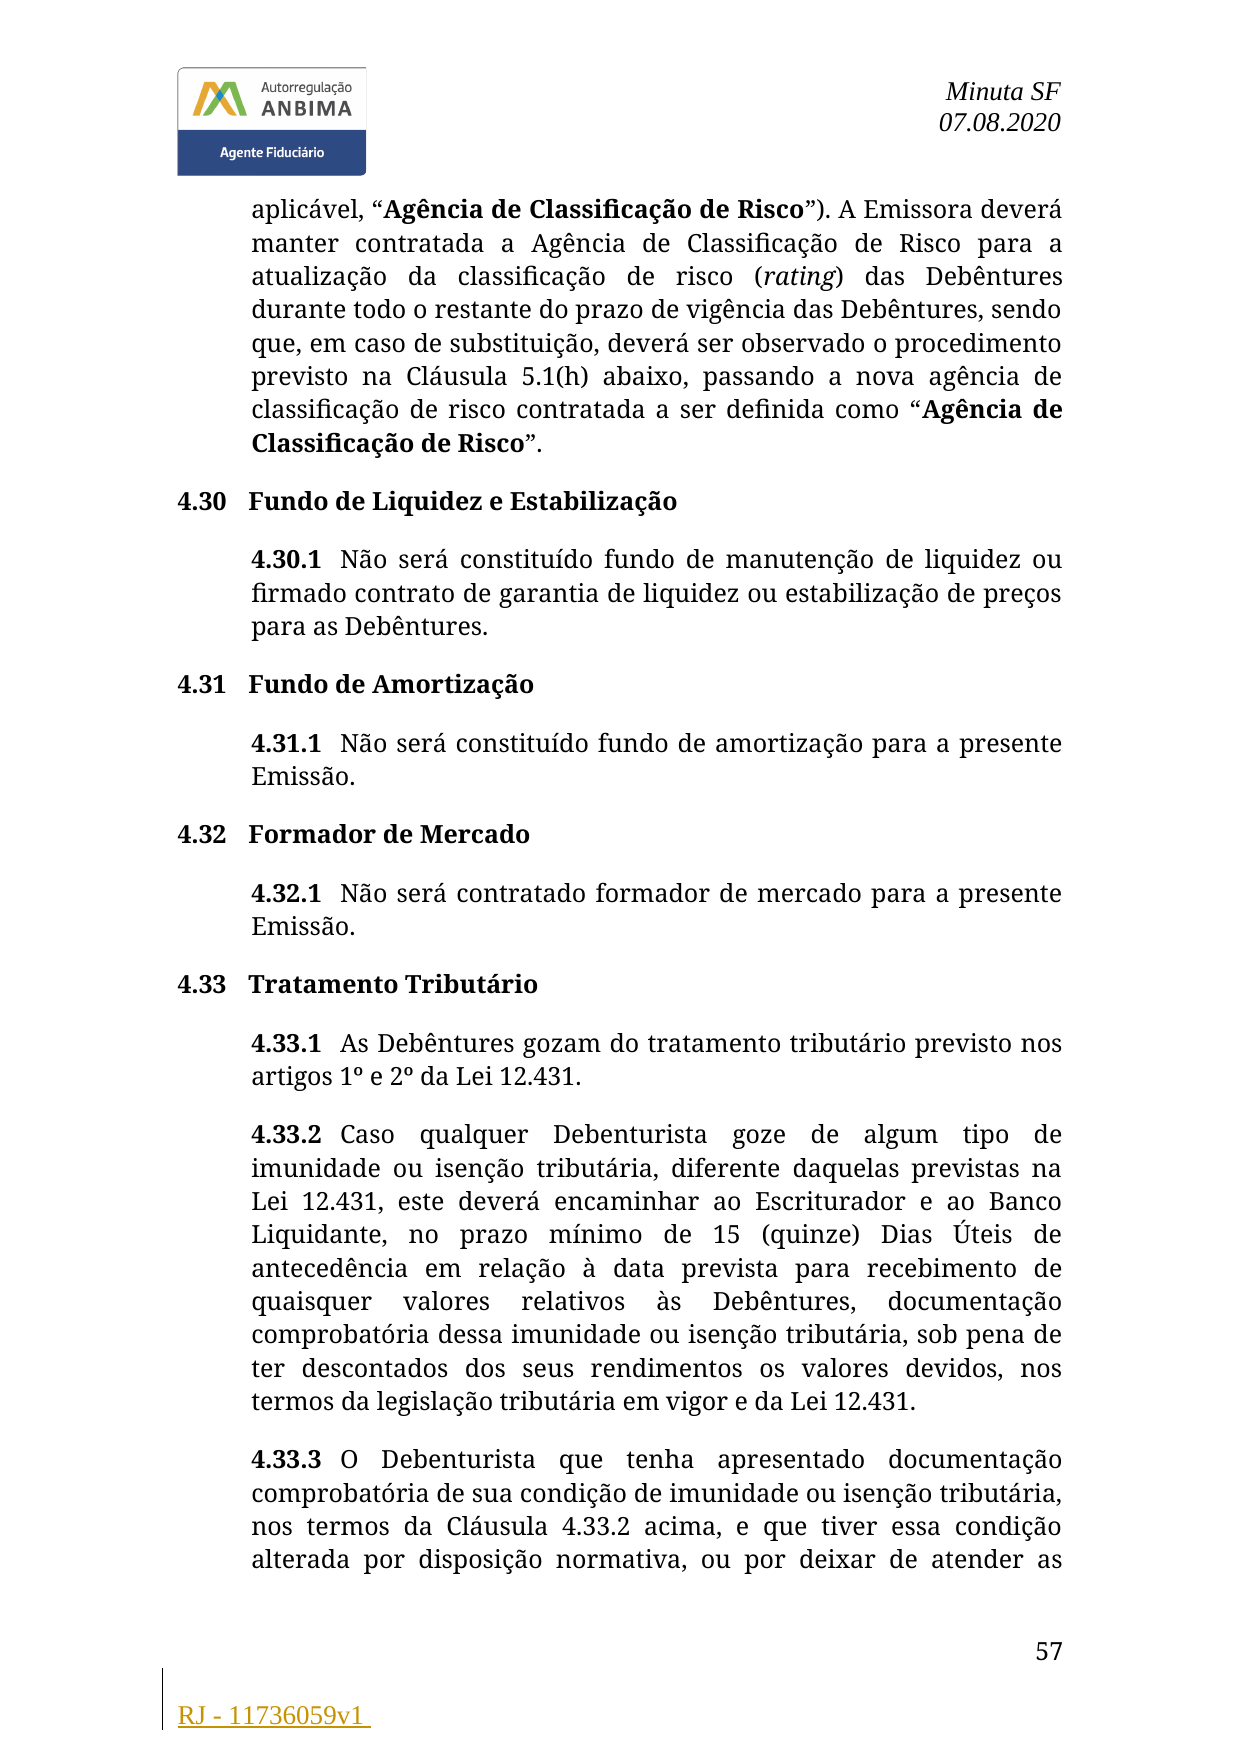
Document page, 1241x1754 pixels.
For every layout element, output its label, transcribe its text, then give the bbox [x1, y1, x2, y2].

picture [177, 67, 367, 176]
text Fundo de Liquidez e Estabilização [177, 484, 1063, 517]
text As Debêntures gozam do tratamento tributário previsto nos artigos 1º e 2º da Lei 12.431. [251, 1025, 1063, 1092]
text Não será contratado formador de mercado para a presente Emissão. [251, 875, 1063, 942]
text Fundo de Amortização [177, 667, 1063, 700]
text Formador de Mercado [177, 817, 1063, 850]
text Não será constituído fundo de manutenção de liquidez ou firmado contrato de garantia de liquidez ou estabilização de preços para as Debêntures. [251, 542, 1063, 642]
text Caso qualquer Debenturista goze de algum tipo de imunidade ou isenção tributária, diferente daquelas previstas na Lei 12.431, este deverá encaminhar ao Escriturador e ao Banco Liquidante, no prazo mínimo de 15 (quinze) Dias Úteis de antecedência em relação à data prevista para recebimento de quaisquer valores relativos às Debêntures, documentação comprobatória dessa imunidade ou isenção tributária, sob pena de ter descontados dos seus rendimentos os valores devidos, nos termos da legislação tributária em vigor e da Lei 12.431. [251, 1117, 1063, 1417]
text Tratamento Tributário [177, 967, 1063, 1000]
text Não será constituído fundo de amortização para a presente Emissão. [251, 725, 1063, 792]
